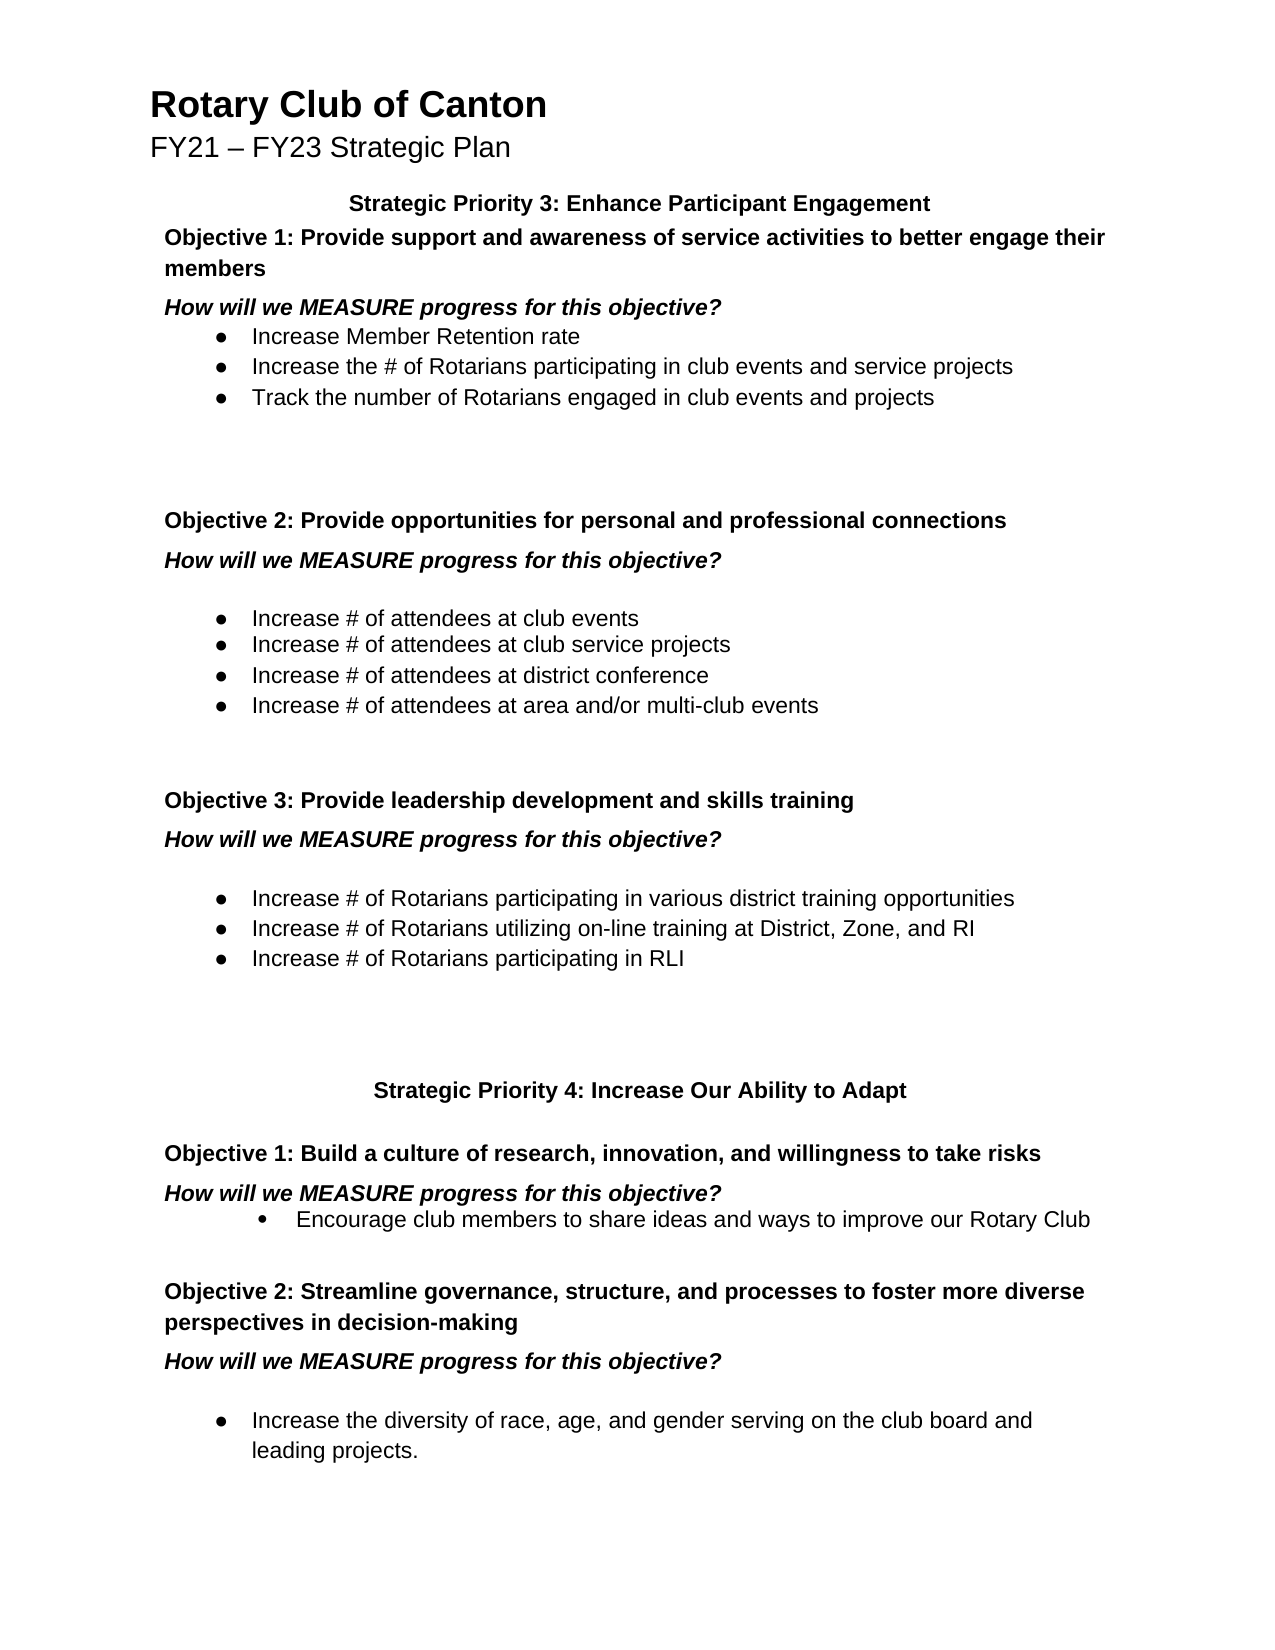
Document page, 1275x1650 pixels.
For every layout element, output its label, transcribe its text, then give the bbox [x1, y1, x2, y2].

subtitle How will we MEASURE progress for this objective? [164, 547, 1250, 573]
list Increase the # of Rotarians participating in club events and service projects [214, 353, 1250, 379]
list Encourage club members to share ideas and ways to improve our Rotary Club [258, 1206, 1250, 1233]
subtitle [164, 1348, 1250, 1374]
subtitle How will we MEASURE progress for this objective? [164, 1180, 1250, 1206]
subtitle How will we MEASURE progress for this objective? [164, 293, 1250, 320]
subtitle Strategic Priority 3: Enhance Participant Engagement [346, 190, 932, 217]
list Track the number of Rotarians engaged in club events and projects [214, 384, 1250, 410]
list Increase # of attendees at area and/or multi-club events [214, 692, 1250, 718]
list Increase the diversity of race, age, and gender serving on the club board and leading projects. [214, 1407, 1041, 1463]
list Increase Member Retention rate [214, 323, 1250, 349]
list Increase # of attendees at club service projects [214, 631, 1250, 657]
text Objective 1: Build a culture of research, innovation, and willingness to take risks [164, 1139, 1250, 1166]
list Increase # of Rotarians participating in RLI [214, 944, 1250, 971]
subtitle Objective 2: Provide opportunities for personal and professional connections [164, 507, 1250, 534]
list Increase # of attendees at district conference [214, 662, 1250, 689]
list Increase # of Rotarians utilizing on-line training at District, Zone, and RI [214, 915, 1250, 941]
subtitle Objective 3: Provide leadership development and skills training [164, 787, 1250, 813]
subtitle Strategic Priority 4: Increase Our Ability to Adapt [346, 1077, 934, 1103]
subtitle Objective 2: Streamline governance, structure, and processes to foster more diverse perspectives in decision-making [164, 1278, 1109, 1335]
list Increase # of Rotarians participating in various district training opportunities [214, 885, 1250, 912]
list Increase # of attendees at club events [214, 604, 1250, 631]
text Objective 1: Provide support and awareness of service activities to better engage their members [164, 224, 1109, 281]
subtitle How will we MEASURE progress for this objective? [164, 826, 1250, 852]
